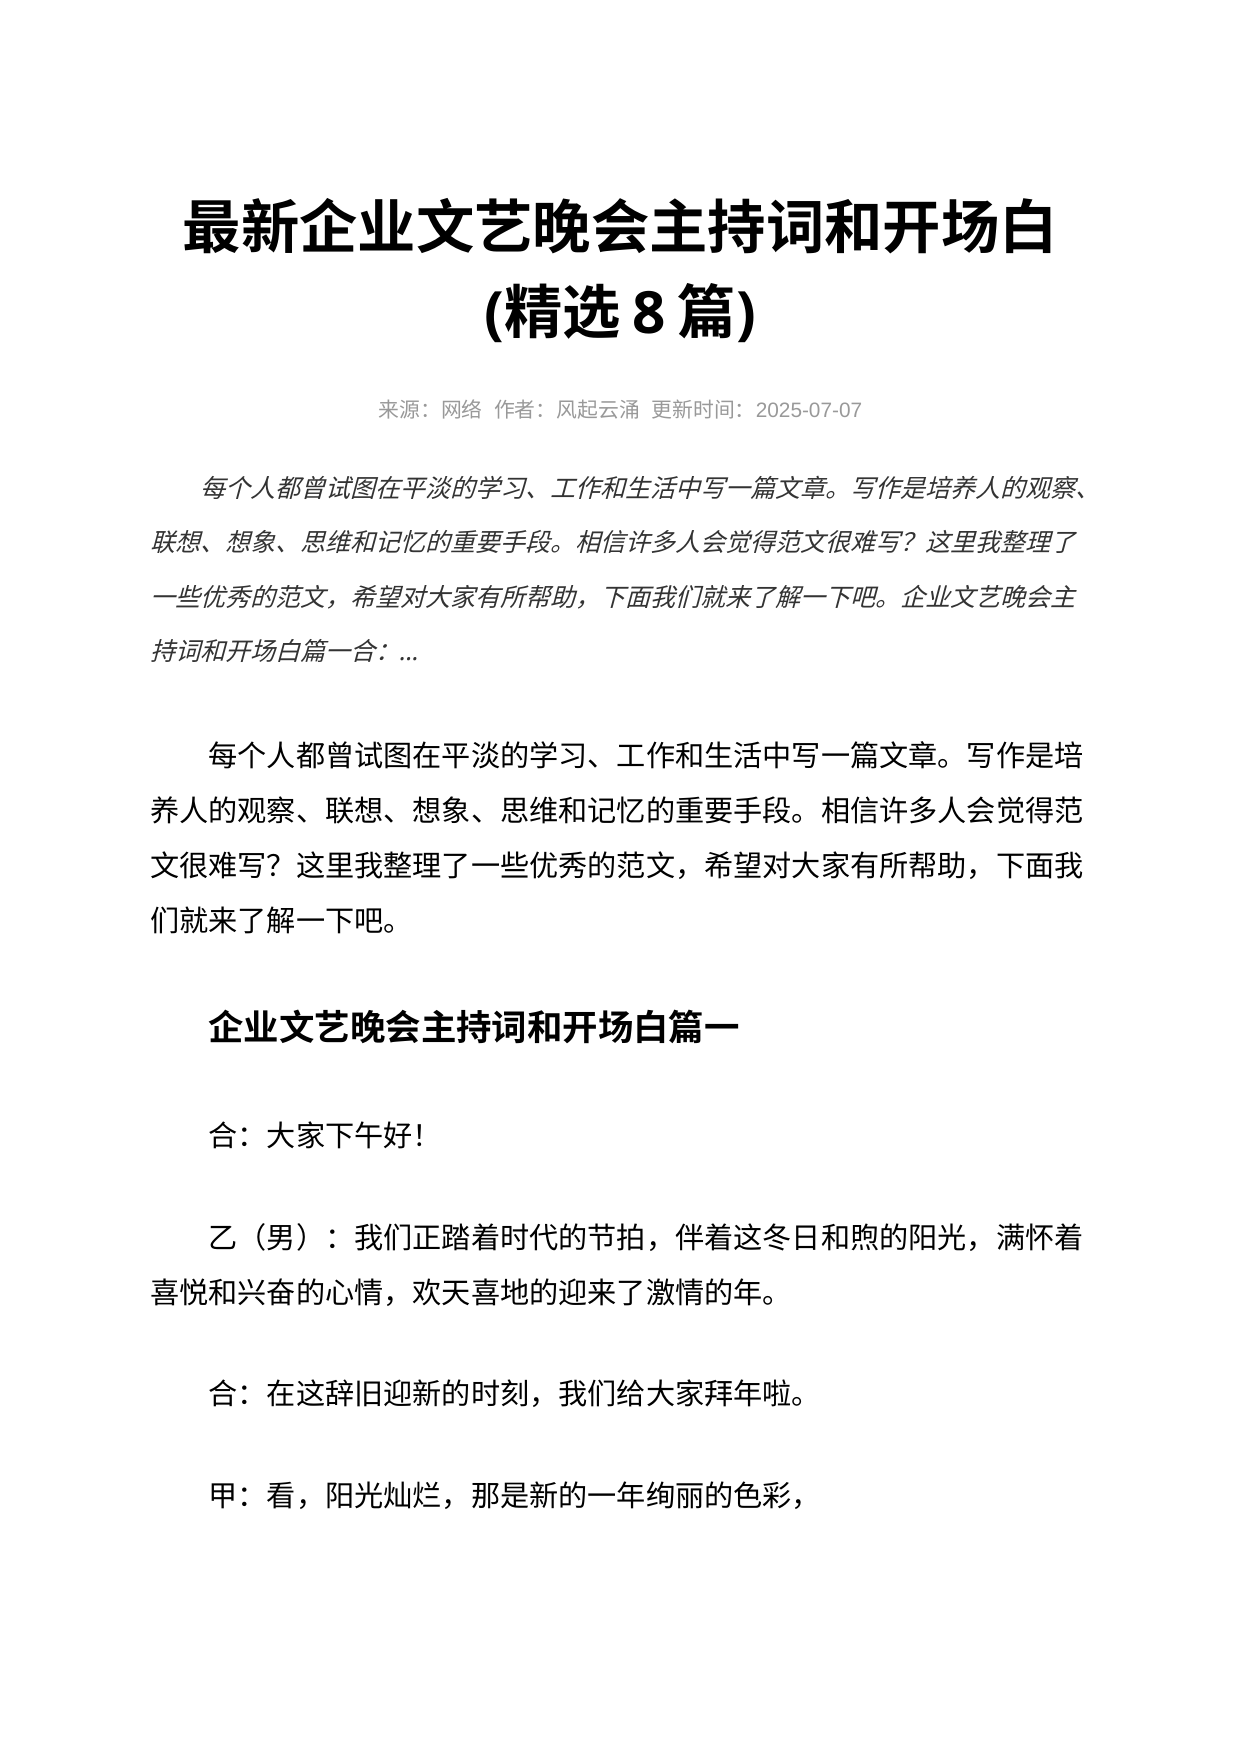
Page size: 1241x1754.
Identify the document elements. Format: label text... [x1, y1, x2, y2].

text 乙（男）：我们正踏着时代的节拍，伴着这冬日和煦的阳光，满怀着喜悦和兴奋的心情，欢天喜地的迎来了激情的年。 [150, 1214, 1090, 1311]
text 合：大家下午好！ [150, 1112, 1090, 1155]
text 合：在这辞旧迎新的时刻，我们给大家拜年啦。 [150, 1371, 1090, 1413]
text 企业文艺晚会主持词和开场白篇一 [150, 999, 1090, 1050]
text 甲：看，阳光灿烂，那是新的一年绚丽的色彩， [150, 1473, 1090, 1515]
text 每个人都曾试图在平淡的学习、工作和生活中写一篇文章。写作是培养人的观察、联想、想象、思维和记忆的重要手段。相信许多人会觉得范文很难写？这里我整理了一些优秀的范文，希望对大家有所帮助，下面我们就来了解一下吧。 [150, 733, 1090, 939]
text 来源：网络 作者：风起云涌 更新时间：2025-07-07 [150, 397, 1090, 421]
subtitle 最新企业文艺晚会主持词和开场白(精选8篇) [150, 181, 1090, 351]
text 每个人都曾试图在平淡的学习、工作和生活中写一篇文章。写作是培养人的观察、联想、想象、思维和记忆的重要手段。相信许多人会觉得范文很难写？这里我整理了一些优秀的范文，希望对大家有所帮助，下面我们就来了解一下吧。企业文艺晚会主持词和开场白篇一合：... [150, 468, 1090, 668]
